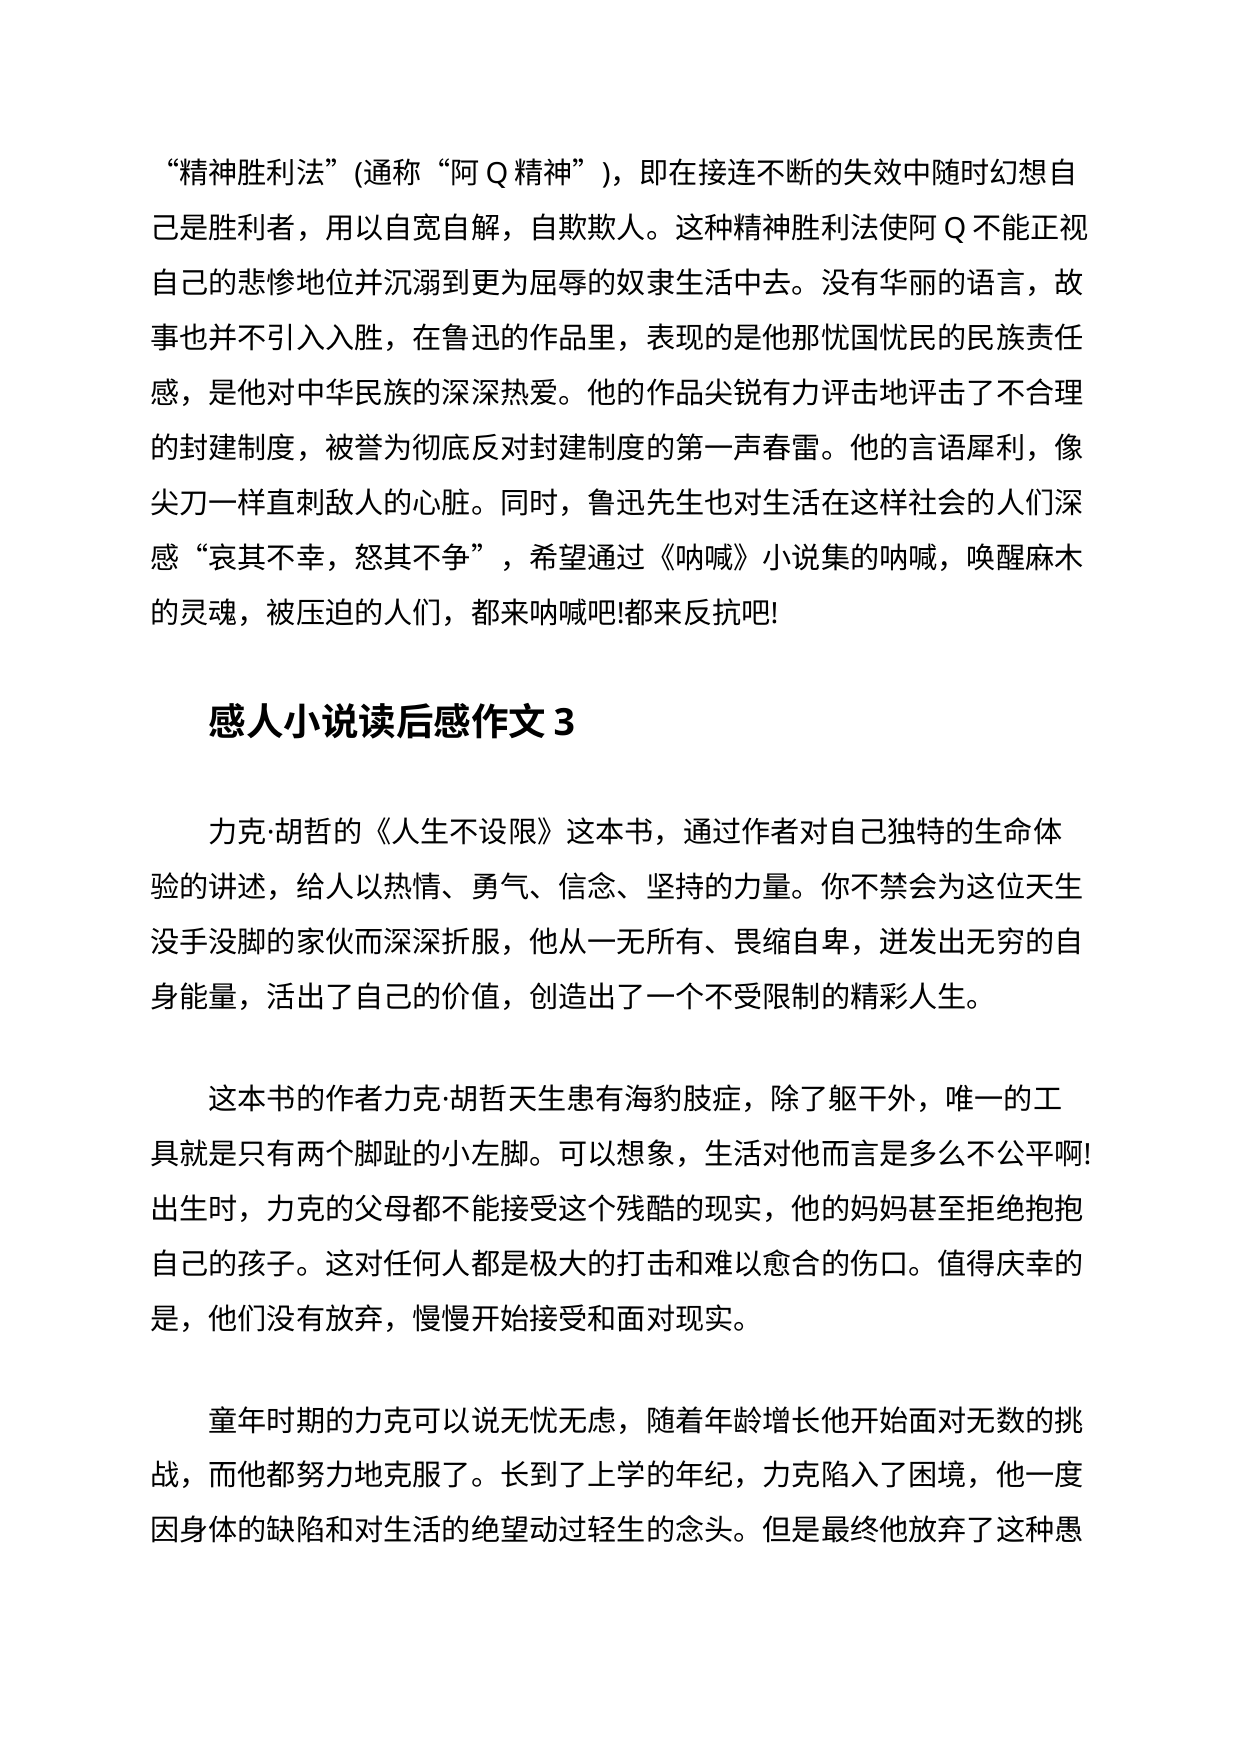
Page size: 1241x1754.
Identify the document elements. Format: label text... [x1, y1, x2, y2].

text 力克·胡哲的《人生不设限》这本书，通过作者对自己独特的生命体验的讲述，给人以热情、勇气、信念、坚持的力量。你不禁会为这位天生没手没脚的家伙而深深折服，他从一无所有、畏缩自卑，迸发出无穷的自身能量，活出了自己的价值，创造出了一个不受限制的精彩人生。 [150, 809, 1090, 1016]
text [150, 150, 1090, 632]
text 感人小说读后感作文3 [150, 691, 1090, 746]
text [150, 1397, 1090, 1549]
text 这本书的作者力克·胡哲天生患有海豹肢症，除了躯干外，唯一的工具就是只有两个脚趾的小左脚。可以想象，生活对他而言是多么不公平啊!出生时，力克的父母都不能接受这个残酷的现实，他的妈妈甚至拒绝抱抱自己的孩子。这对任何人都是极大的打击和难以愈合的伤口。值得庆幸的是，他们没有放弃，慢慢开始接受和面对现实。 [150, 1076, 1090, 1338]
